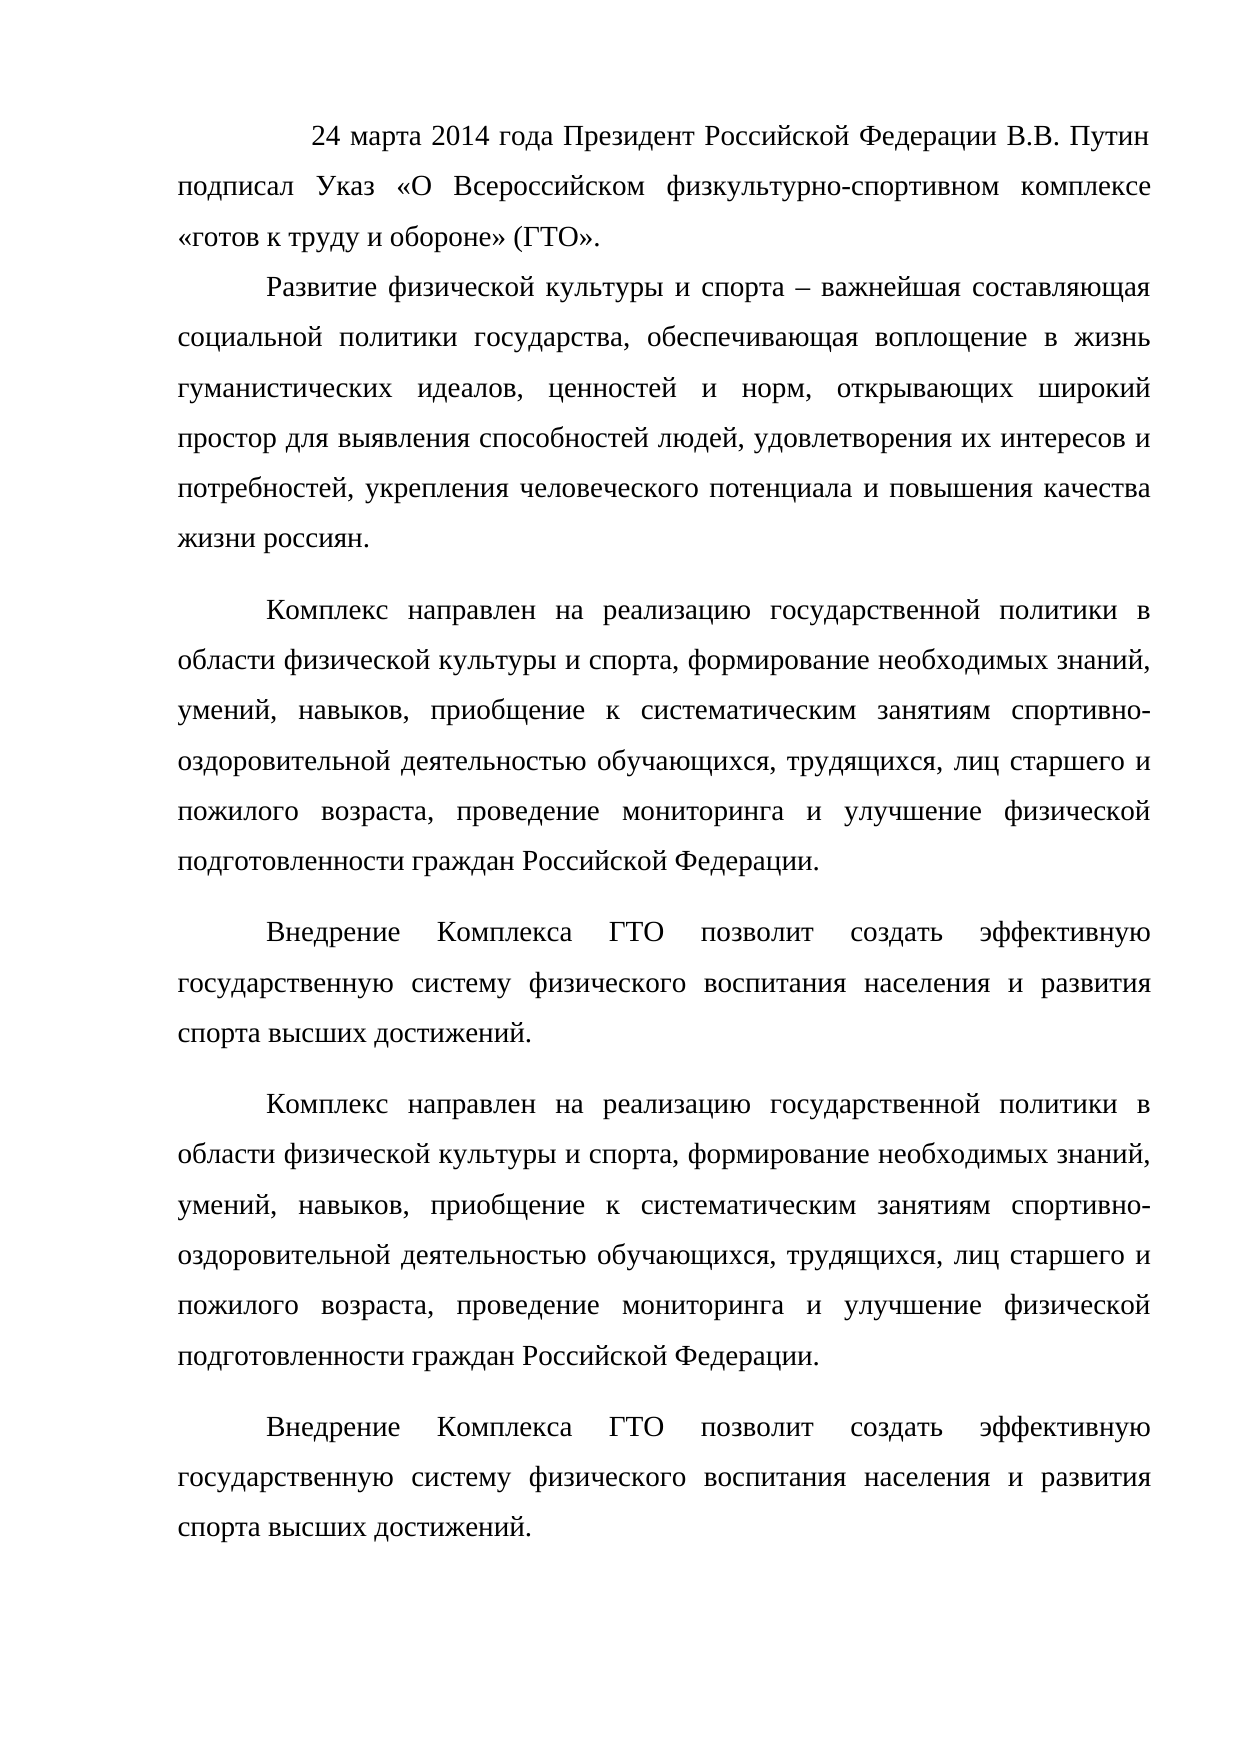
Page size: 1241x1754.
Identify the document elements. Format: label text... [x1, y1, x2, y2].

text Комплекс направлен на реализацию государственной политики в области физической культуры и спорта, формирование необходимых знаний, умений, навыков, приобщение к систематическим занятиям спортивно-оздоровительной деятельностью обучающихся, трудящихся, лиц старшего и пожилого возраста, проведение мониторинга и улучшение физической подготовленности граждан Российской Федерации. [177, 1086, 1152, 1371]
text Внедрение Комплекса ГТО позволит создать эффективную государственную систему физического воспитания населения и развития спорта высших достижений. [177, 914, 1152, 1049]
text 24 марта 2014 года Президент Российской Федерации В.В. Путин подписал Указ «О Всероссийском физкультурно-спортивном комплексе «готов к труду и обороне» (ГТО». [177, 118, 1152, 252]
text Развитие физической культуры и спорта – важнейшая составляющая социальной политики государства, обеспечивающая воплощение в жизнь гуманистических идеалов, ценностей и норм, открывающих широкий простор для выявления способностей людей, удовлетворения их интересов и потребностей, укрепления человеческого потенциала и повышения качества жизни россиян. [177, 269, 1152, 554]
text Комплекс направлен на реализацию государственной политики в области физической культуры и спорта, формирование необходимых знаний, умений, навыков, приобщение к систематическим занятиям спортивно-оздоровительной деятельностью обучающихся, трудящихся, лиц старшего и пожилого возраста, проведение мониторинга и улучшение физической подготовленности граждан Российской Федерации. [177, 592, 1152, 877]
text Внедрение Комплекса ГТО позволит создать эффективную государственную систему физического воспитания населения и развития спорта высших достижений. [177, 1409, 1152, 1543]
